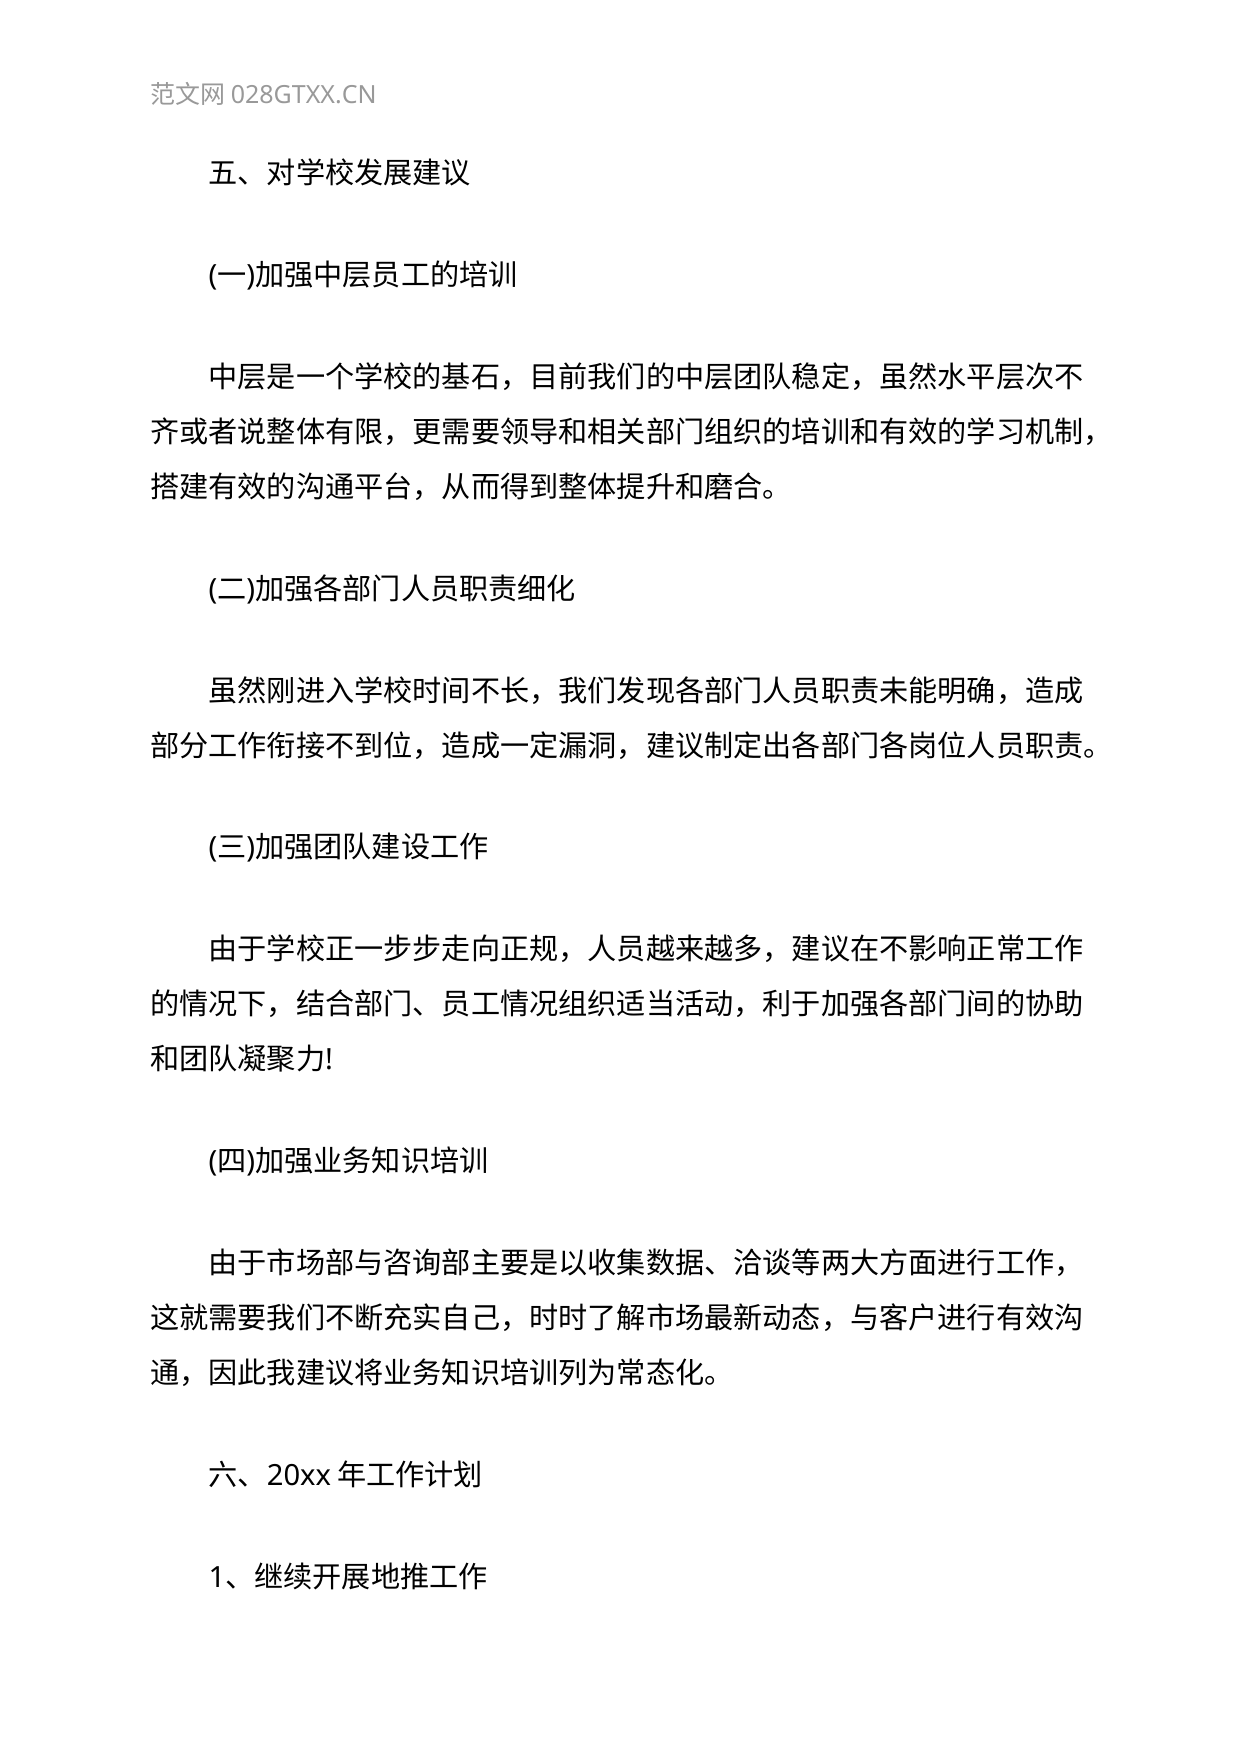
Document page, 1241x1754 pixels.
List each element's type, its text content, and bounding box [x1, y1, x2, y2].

text 虽然刚进入学校时间不长，我们发现各部门人员职责未能明确，造成部分工作衔接不到位，造成一定漏洞，建议制定出各部门各岗位人员职责。 [150, 667, 1090, 764]
text 由于学校正一步步走向正规，人员越来越多，建议在不影响正常工作的情况下，结合部门、员工情况组织适当活动，利于加强各部门间的协助和团队凝聚力! [150, 926, 1090, 1078]
text (一)加强中层员工的培训 [150, 252, 1090, 294]
text 五、对学校发展建议 [150, 150, 1090, 192]
text (二)加强各部门人员职责细化 [150, 565, 1090, 608]
text 由于市场部与咨询部主要是以收集数据、洽谈等两大方面进行工作，这就需要我们不断充实自己，时时了解市场最新动态，与客户进行有效沟通，因此我建议将业务知识培训列为常态化。 [150, 1240, 1090, 1392]
text 中层是一个学校的基石，目前我们的中层团队稳定，虽然水平层次不齐或者说整体有限，更需要领导和相关部门组织的培训和有效的学习机制，搭建有效的沟通平台，从而得到整体提升和磨合。 [150, 354, 1090, 506]
text 1、继续开展地推工作 [150, 1553, 1090, 1596]
text (四)加强业务知识培训 [150, 1138, 1090, 1180]
text (三)加强团队建设工作 [150, 824, 1090, 866]
text 六、20xx年工作计划 [150, 1451, 1090, 1494]
